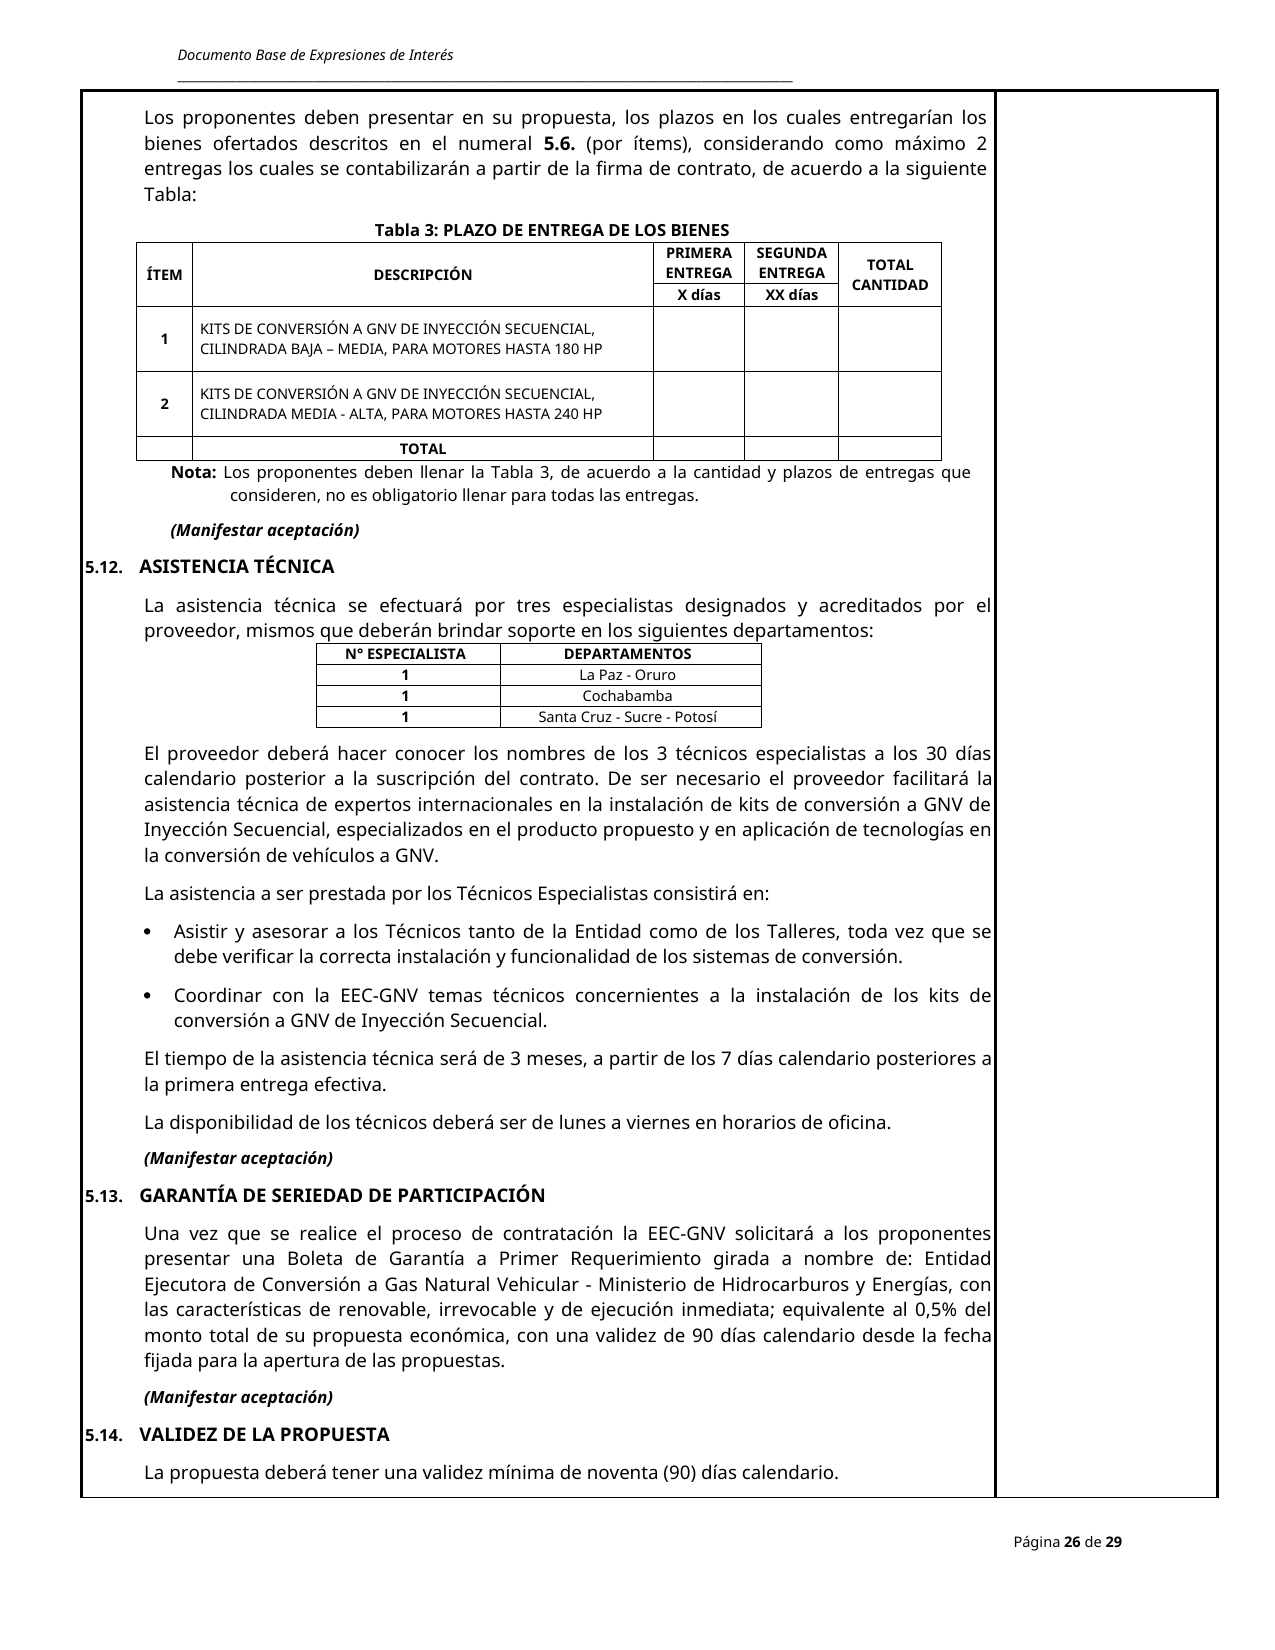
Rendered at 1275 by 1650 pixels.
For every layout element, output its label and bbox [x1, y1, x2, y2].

table_cell [997, 92, 1216, 1497]
table_cell [83, 92, 994, 1497]
